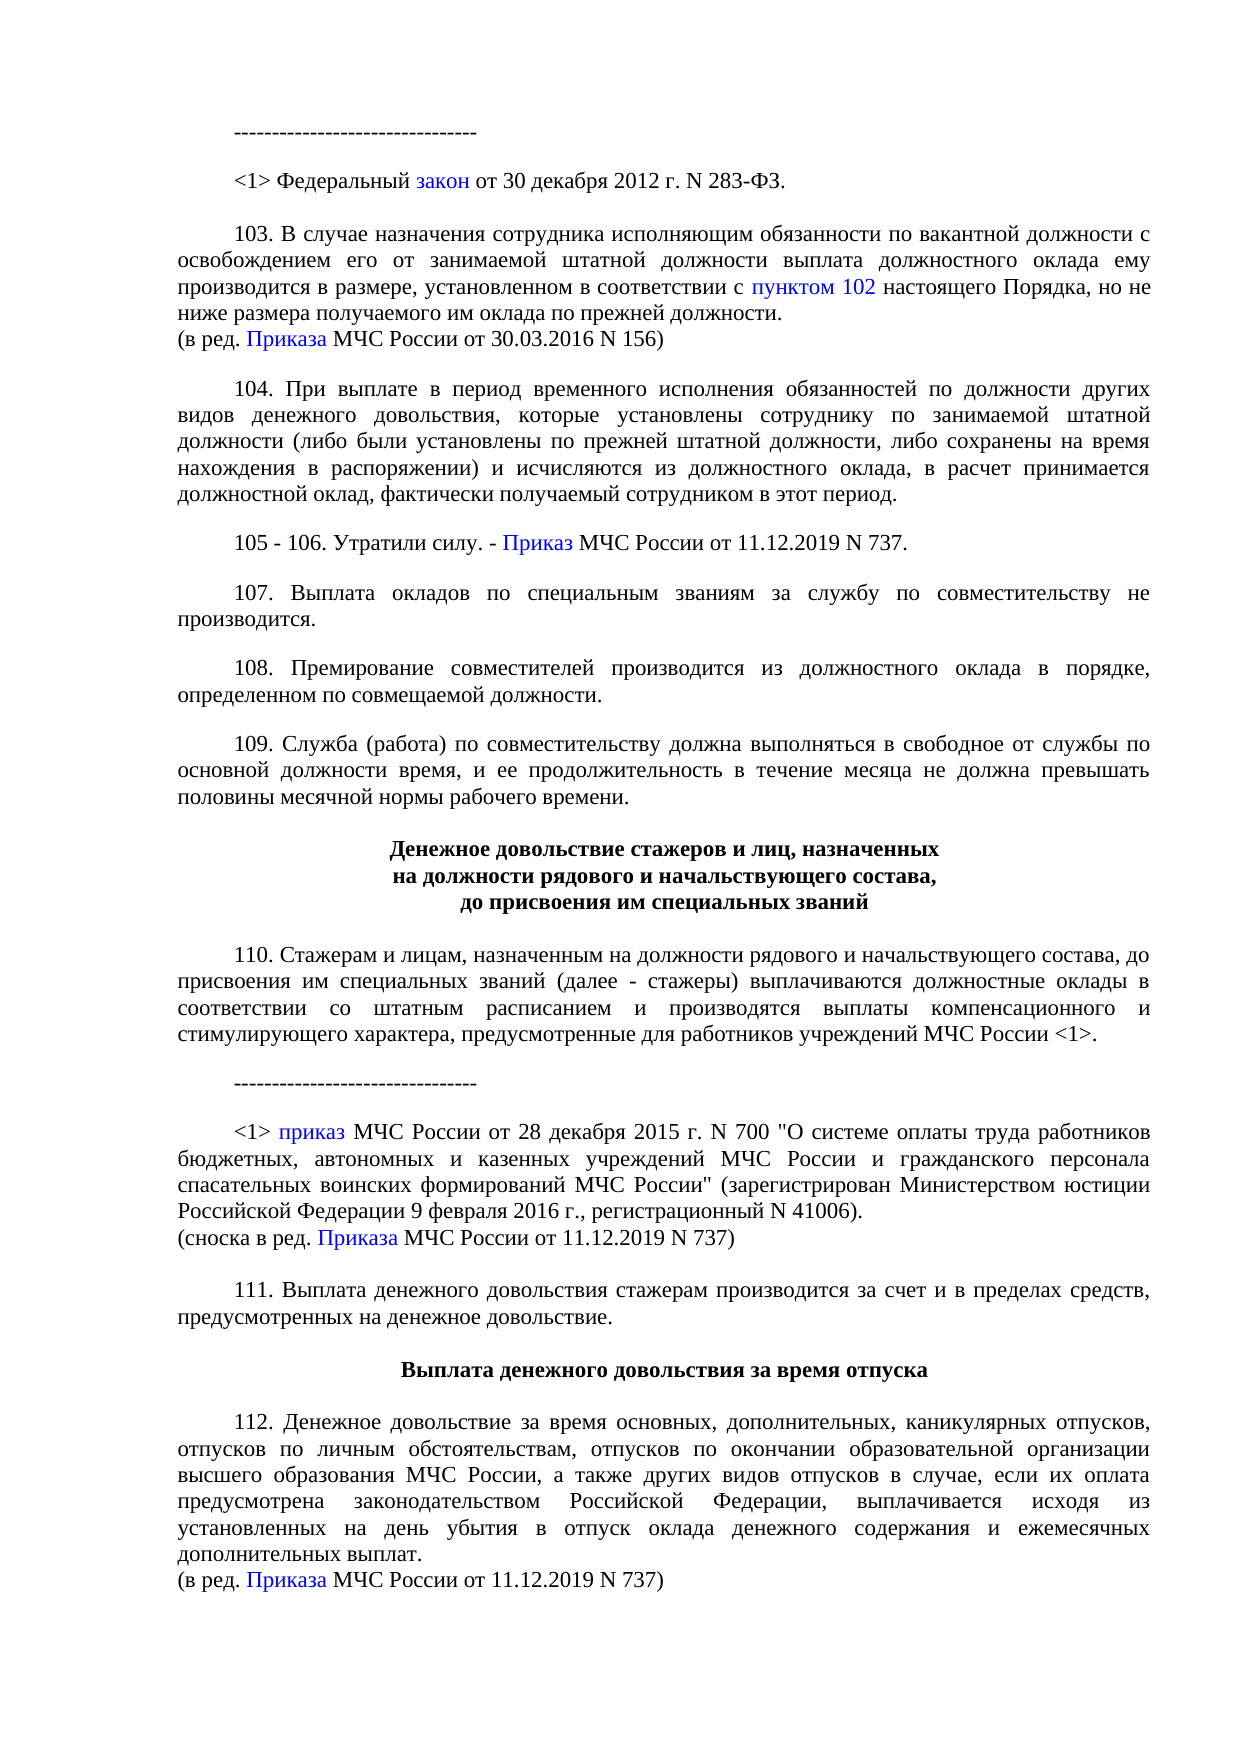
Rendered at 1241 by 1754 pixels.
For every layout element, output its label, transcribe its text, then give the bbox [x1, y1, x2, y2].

title Выплата денежного довольствия за время отпуска [177, 1356, 1152, 1382]
text 109. Служба (работа) по совместительству должна выполняться в свободное от службы по основной должности время, и ее продолжительность в течение месяца не должна превышать половины месячной нормы рабочего времени. [177, 730, 1152, 809]
text (в ред. Приказа МЧС России от 11.12.2019 N 737) [177, 1566, 1152, 1593]
title на должности рядового и начальствующего состава, [177, 862, 1152, 888]
text -------------------------------- [177, 118, 1152, 144]
text 112. Денежное довольствие за время основных, дополнительных, каникулярных отпусков, отпусков по личным обстоятельствам, отпусков по окончании образовательной организации высшего образования МЧС России, а также других видов отпусков в случае, если их оплата предусмотрена законодательством Российской Федерации, выплачивается исходя из установленных на день убытия в отпуск оклада денежного содержания и ежемесячных дополнительных выплат. [177, 1408, 1152, 1566]
text 104. При выплате в период временного исполнения обязанностей по должности других видов денежного довольствия, которые установлены сотруднику по занимаемой штатной должности (либо были установлены по прежней штатной должности, либо сохранены на время нахождения в распоряжении) и исчисляются из должностного оклада, в расчет принимается должностной оклад, фактически получаемый сотрудником в этот период. [177, 375, 1152, 507]
text 108. Премирование совместителей производится из должностного оклада в порядке, определенном по совмещаемой должности. [177, 654, 1152, 707]
text (в ред. Приказа МЧС России от 30.03.2016 N 156) [177, 326, 1152, 352]
text 103. В случае назначения сотрудника исполняющим обязанности по вакантной должности с освобождением его от занимаемой штатной должности выплата должностного оклада ему производится в размере, установленном в соответствии с пунктом 102 настоящего Порядка, но не ниже размера получаемого им оклада по прежней должности. [177, 220, 1152, 326]
text 107. Выплата окладов по специальным званиям за службу по совместительству не производится. [177, 579, 1152, 631]
title до присвоения им специальных званий [177, 888, 1152, 914]
text <1> Федеральный закон от 30 декабря 2012 г. N 283-ФЗ. [177, 167, 1152, 194]
text -------------------------------- [177, 1069, 1152, 1096]
text 111. Выплата денежного довольствия стажерам производится за счет и в пределах средств, предусмотренных на денежное довольствие. [177, 1277, 1152, 1329]
text 110. Стажерам и лицам, назначенным на должности рядового и начальствующего состава, до присвоения им специальных званий (далее - стажеры) выплачиваются должностные оклады в соответствии со штатным расписанием и производятся выплаты компенсационного и стимулирующего характера, предусмотренные для работников учреждений МЧС России <1>. [177, 941, 1152, 1046]
text <1> приказ МЧС России от 28 декабря 2015 г. N 700 "О системе оплаты труда работников бюджетных, автономных и казенных учреждений МЧС России и гражданского персонала спасательных воинских формирований МЧС России" (зарегистрирован Министерством юстиции Российской Федерации 9 февраля 2016 г., регистрационный N 41006). [177, 1118, 1152, 1224]
text 105 - 106. Утратили силу. - Приказ МЧС России от 11.12.2019 N 737. [177, 529, 1152, 556]
title Денежное довольствие стажеров и лиц, назначенных [177, 835, 1152, 862]
text (сноска в ред. Приказа МЧС России от 11.12.2019 N 737) [177, 1224, 1152, 1250]
